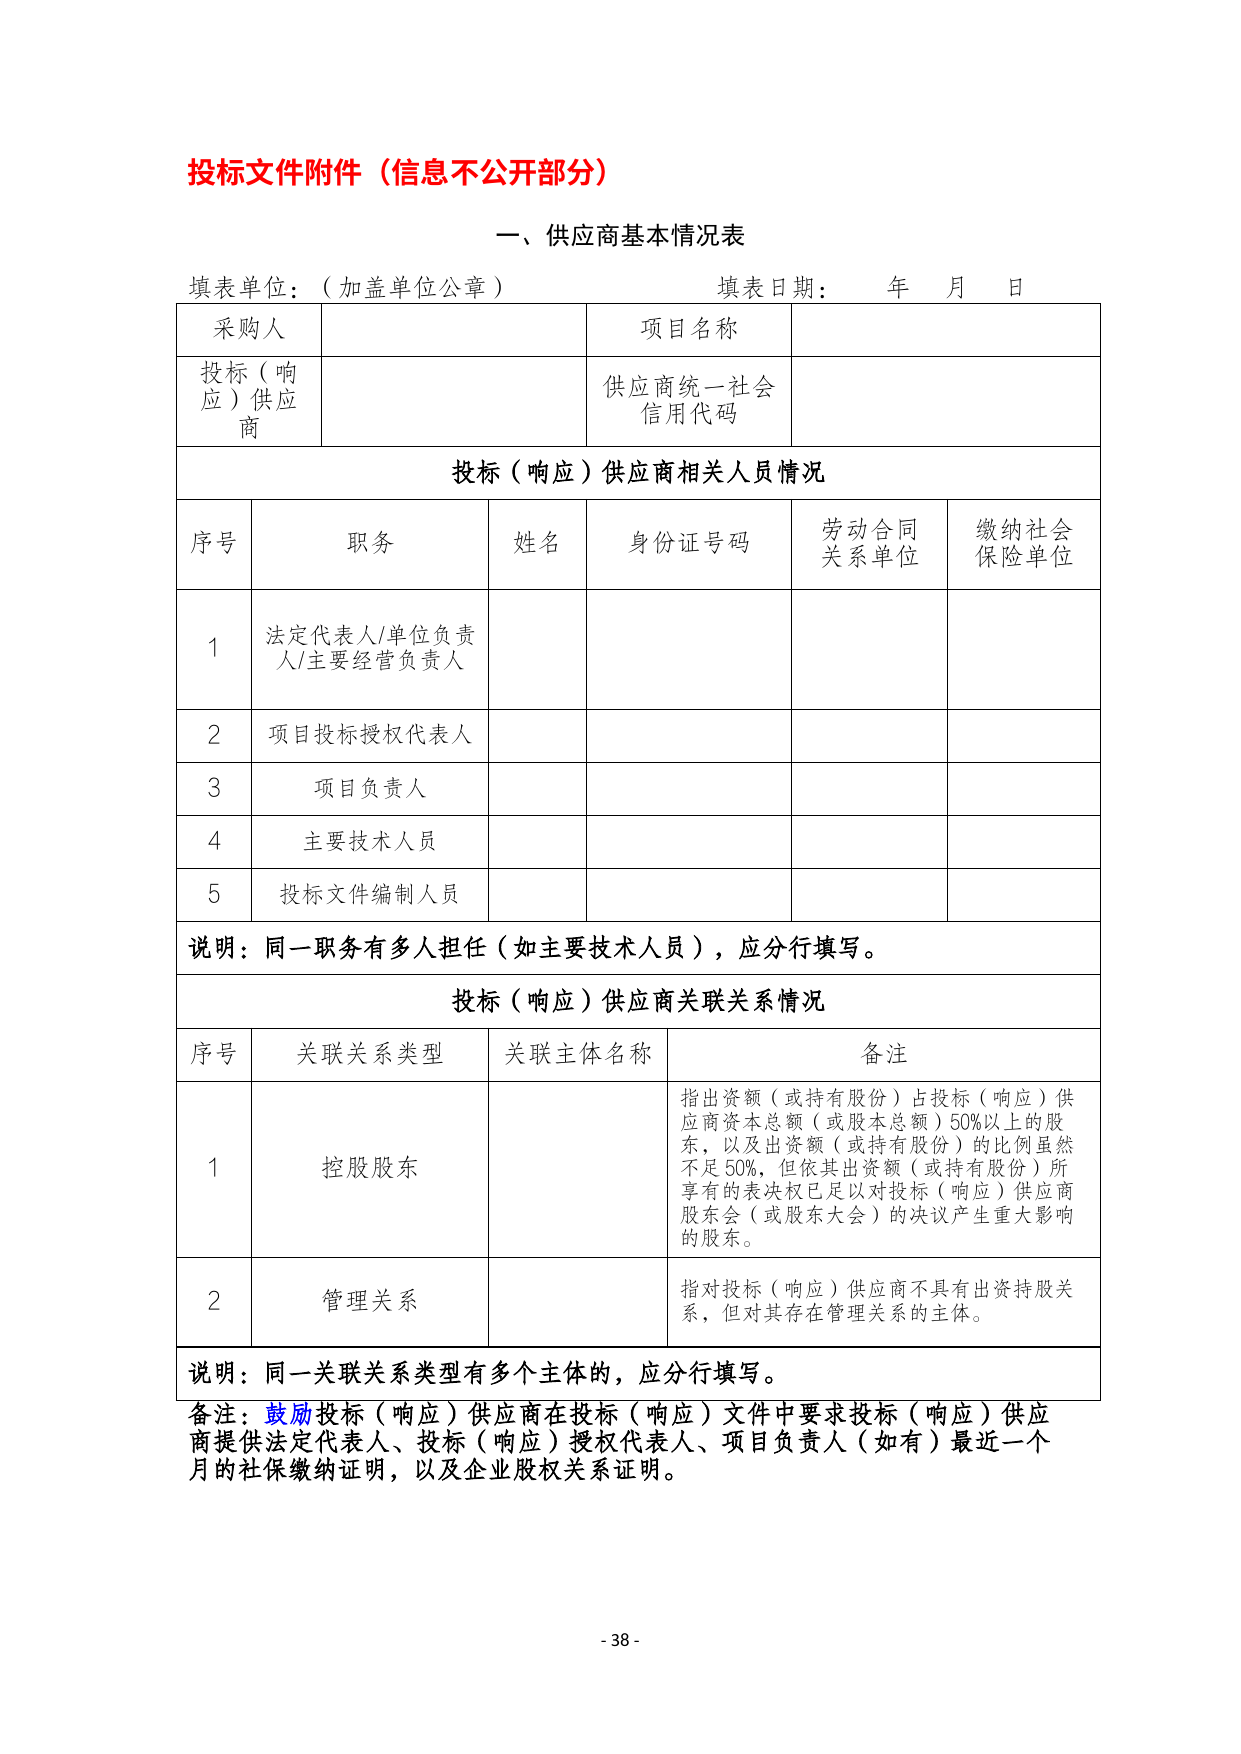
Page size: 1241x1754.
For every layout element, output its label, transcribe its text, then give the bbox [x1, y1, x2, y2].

table_cell 备注 [668, 1029, 1100, 1081]
table_cell 身份证号码 [587, 500, 791, 589]
table_cell [948, 710, 1100, 762]
table_cell 1 [177, 590, 251, 709]
table_cell 序号 [177, 1029, 251, 1081]
table_cell 指对投标（响应）供应商不具有出资持股关系，但对其存在管理关系的主体。 [668, 1258, 1100, 1346]
table_header 项目名称 [587, 304, 791, 356]
table_cell [792, 869, 947, 921]
table_cell 控股股东 [252, 1082, 488, 1257]
table_cell [489, 590, 586, 709]
table_cell 姓名 [489, 500, 586, 589]
table_cell [948, 763, 1100, 815]
table_cell 管理关系 [252, 1258, 488, 1346]
subtitle 一、供应商基本情况表 [187, 219, 1053, 248]
table_cell 关联关系类型 [252, 1029, 488, 1081]
table_cell [587, 590, 791, 709]
table_cell [792, 710, 947, 762]
table_cell [948, 590, 1100, 709]
table_cell [489, 869, 586, 921]
table_cell [322, 357, 586, 446]
table_cell 投标（响应）供应商关联关系情况 [177, 975, 1100, 1027]
table_cell [489, 816, 586, 868]
table_cell [489, 1258, 667, 1346]
table_cell 4 [177, 816, 251, 868]
table_cell [587, 763, 791, 815]
table_cell 5 [177, 869, 251, 921]
table_cell 3 [177, 763, 251, 815]
table_cell 职务 [252, 500, 488, 589]
text 备注：鼓励投标（响应）供应商在投标（响应）文件中要求投标（响应）供应商提供法定代表人、投标（响应）授权代表人、项目负责人（如有）最近一个月的社保缴纳证明，以及企业股权关系证明。 [187, 1401, 1053, 1484]
table_cell 关联主体名称 [489, 1029, 667, 1081]
table_cell [948, 869, 1100, 921]
table_header 采购人 [177, 304, 321, 356]
text 投标文件附件（信息不公开部分） [187, 150, 1053, 192]
table_cell 劳动合同 关系单位 [792, 500, 947, 589]
table_cell [587, 816, 791, 868]
table_cell [587, 869, 791, 921]
table_cell 指出资额（或持有股份）占投标（响应）供应商资本总额（或股本总额）50%以上的股东，以及出资额（或持有股份）的比例虽然不足50%，但依其出资额（或持有股份）所享有的表决权已足以对投标（响应）供应商股东会（或股东大会）的决议产生重大影响的股东。 [668, 1082, 1100, 1257]
table_cell 投标（响应）供应商 [177, 357, 321, 446]
table_cell 项目投标授权代表人 [252, 710, 488, 762]
table_cell [792, 357, 1100, 446]
text 填表单位：（加盖单位公章） 填表日期： 年 月 日 [187, 275, 1053, 303]
table_cell 说明：同一关联关系类型有多个主体的，应分行填写。 [177, 1348, 1100, 1399]
table_cell [489, 763, 586, 815]
table_cell 主要技术人员 [252, 816, 488, 868]
table_header [792, 304, 1100, 356]
table_cell [948, 816, 1100, 868]
table_cell 2 [177, 710, 251, 762]
table_cell 序号 [177, 500, 251, 589]
table_cell 缴纳社会 保险单位 [948, 500, 1100, 589]
table_cell [792, 590, 947, 709]
table_cell 投标文件编制人员 [252, 869, 488, 921]
table_cell [792, 816, 947, 868]
table_cell [792, 763, 947, 815]
table_cell [587, 710, 791, 762]
table_cell 法定代表人/单位负责人/主要经营负责人 [252, 590, 488, 709]
table_cell 2 [177, 1258, 251, 1346]
table_cell 项目负责人 [252, 763, 488, 815]
table_header [322, 304, 586, 356]
table_cell [489, 1082, 667, 1257]
table_cell 说明：同一职务有多人担任（如主要技术人员），应分行填写。 [177, 922, 1100, 974]
table_cell 供应商统一社会信用代码 [587, 357, 791, 446]
table_cell [489, 710, 586, 762]
table_cell 投标（响应）供应商相关人员情况 [177, 447, 1100, 499]
table_cell 1 [177, 1082, 251, 1257]
